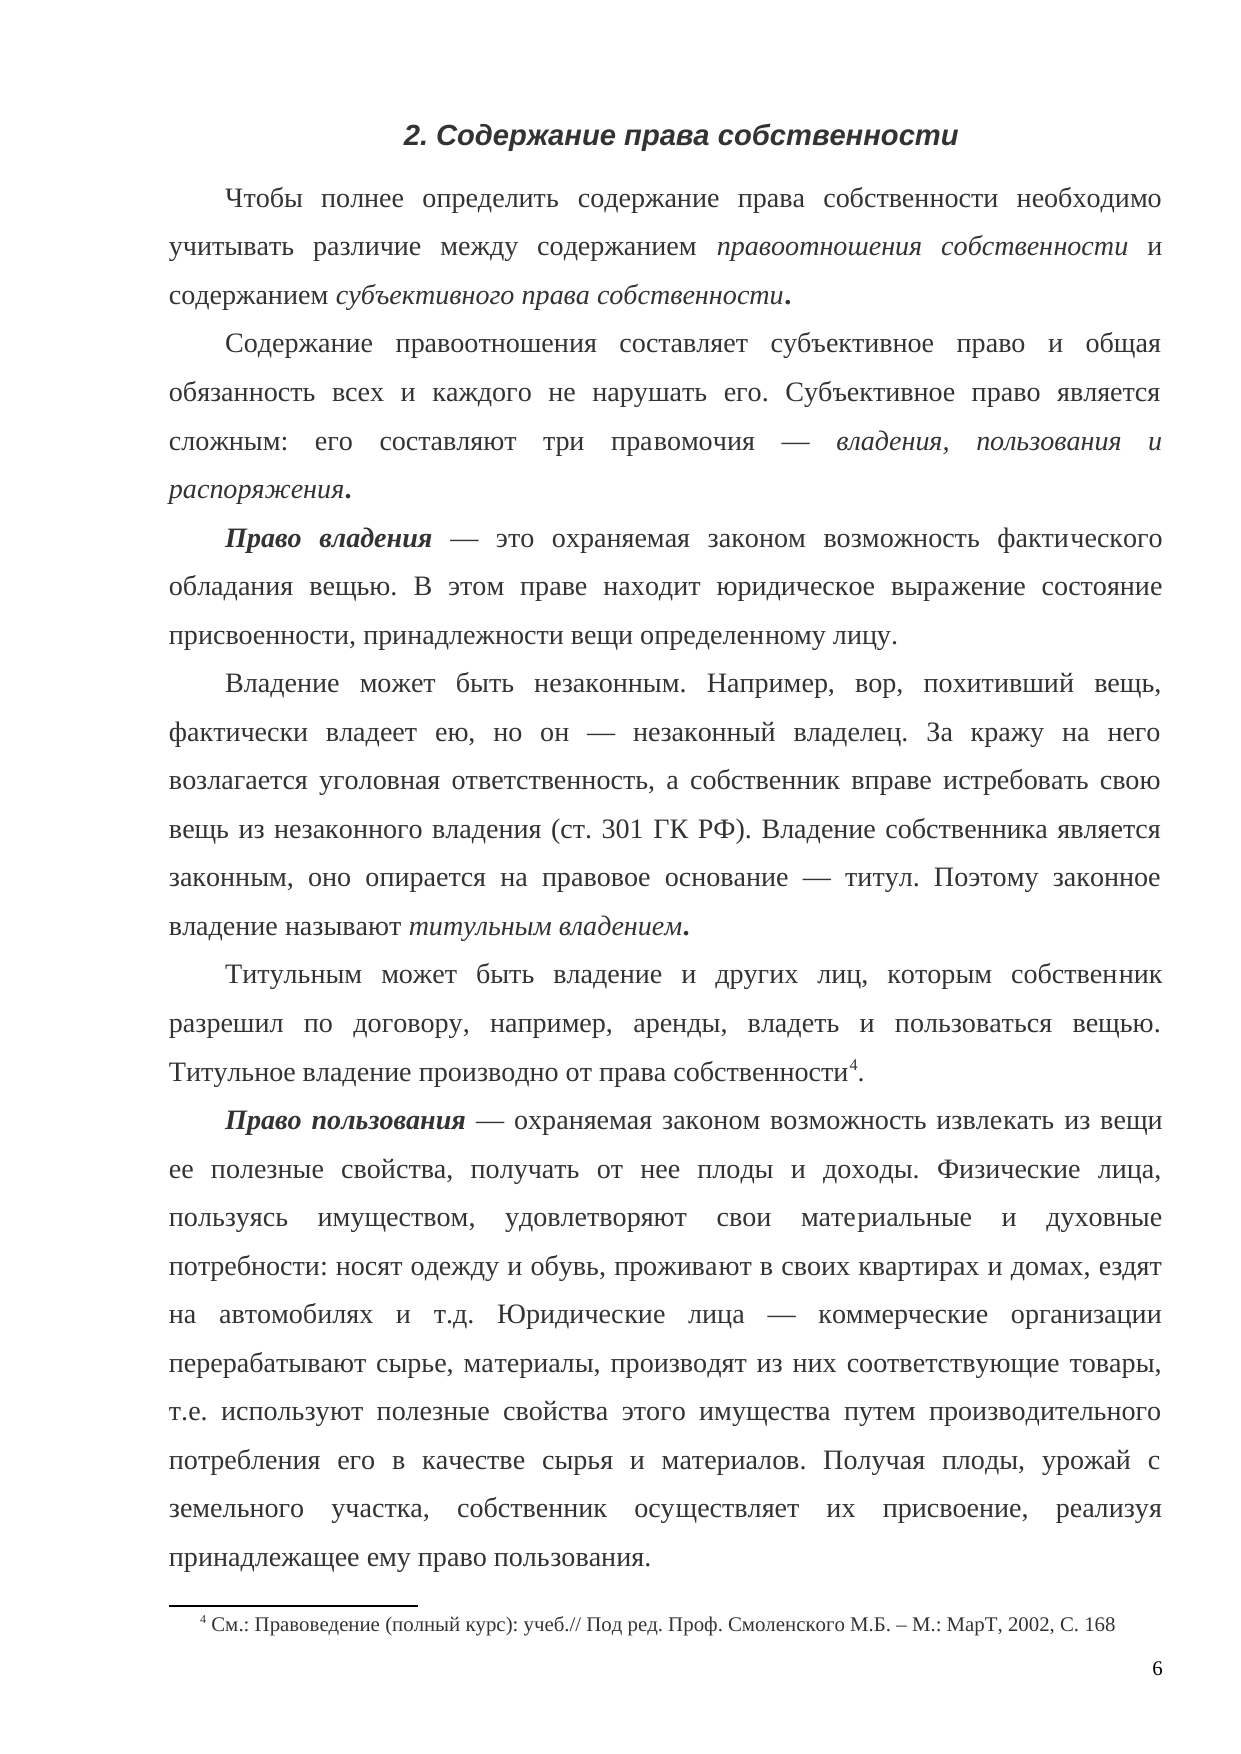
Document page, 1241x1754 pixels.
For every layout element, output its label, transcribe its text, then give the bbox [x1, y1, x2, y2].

text Титульным может быть владение и других лиц, которым собственник разрешил по договору, например, аренды, владеть и пользоваться вещью. Титульное владение производно от права собственности. [169, 958, 1162, 1087]
text Чтобы полнее определить содержание права собственности необходимо учитывать различие между содержанием правоотношения собственности и содержанием субъективного права собственности. [169, 181, 1162, 310]
text Содержание правоотношения составляет субъективное право и общая обязанность всех и каждого не нарушать его. Субъективное право является сложным: его составляют три правомочия — владения, пользования и распоряжения. [169, 327, 1162, 504]
text Владение может быть незаконным. Например, вор, похитивший вещь, фактически владеет ею, но он — незаконный владелец. За кражу на него возлагается уголовная ответственность, а собственник вправе истребовать свою вещь из незаконного владения (ст. 301 ГК РФ). Владение собственника является законным, оно опирается на правовое основание — титул. Поэтому законное владение называют титульным владением. [169, 666, 1162, 941]
subtitle 2. Содержание права собственности [169, 118, 1162, 152]
text Право владения — это охраняемая законом возможность фактического обладания вещью. В этом праве находит юридическое выражение состояние присвоенности, принадлежности вещи определенному лицу. [169, 521, 1162, 650]
text Право пользования — охраняемая законом возможность извлекать из вещи ее полезные свойства, получать от нее плоды и доходы. Физические лица, пользуясь имуществом, удовлетворяют свои материальные и духовные потребности: носят одежду и обувь, проживают в своих квартирах и домах, ездят на автомобилях и т.д. Юридические лица — коммерческие организации перерабатывают сырье, материалы, производят из них соответствующие товары, т.е. используют полезные свойства этого имущества путем производительного потребления его в качестве сырья и материалов. Получая плоды, урожай с земельного участка, собственник осуществляет их присвоение, реализуя принадлежащее ему право пользования. [169, 1103, 1162, 1572]
